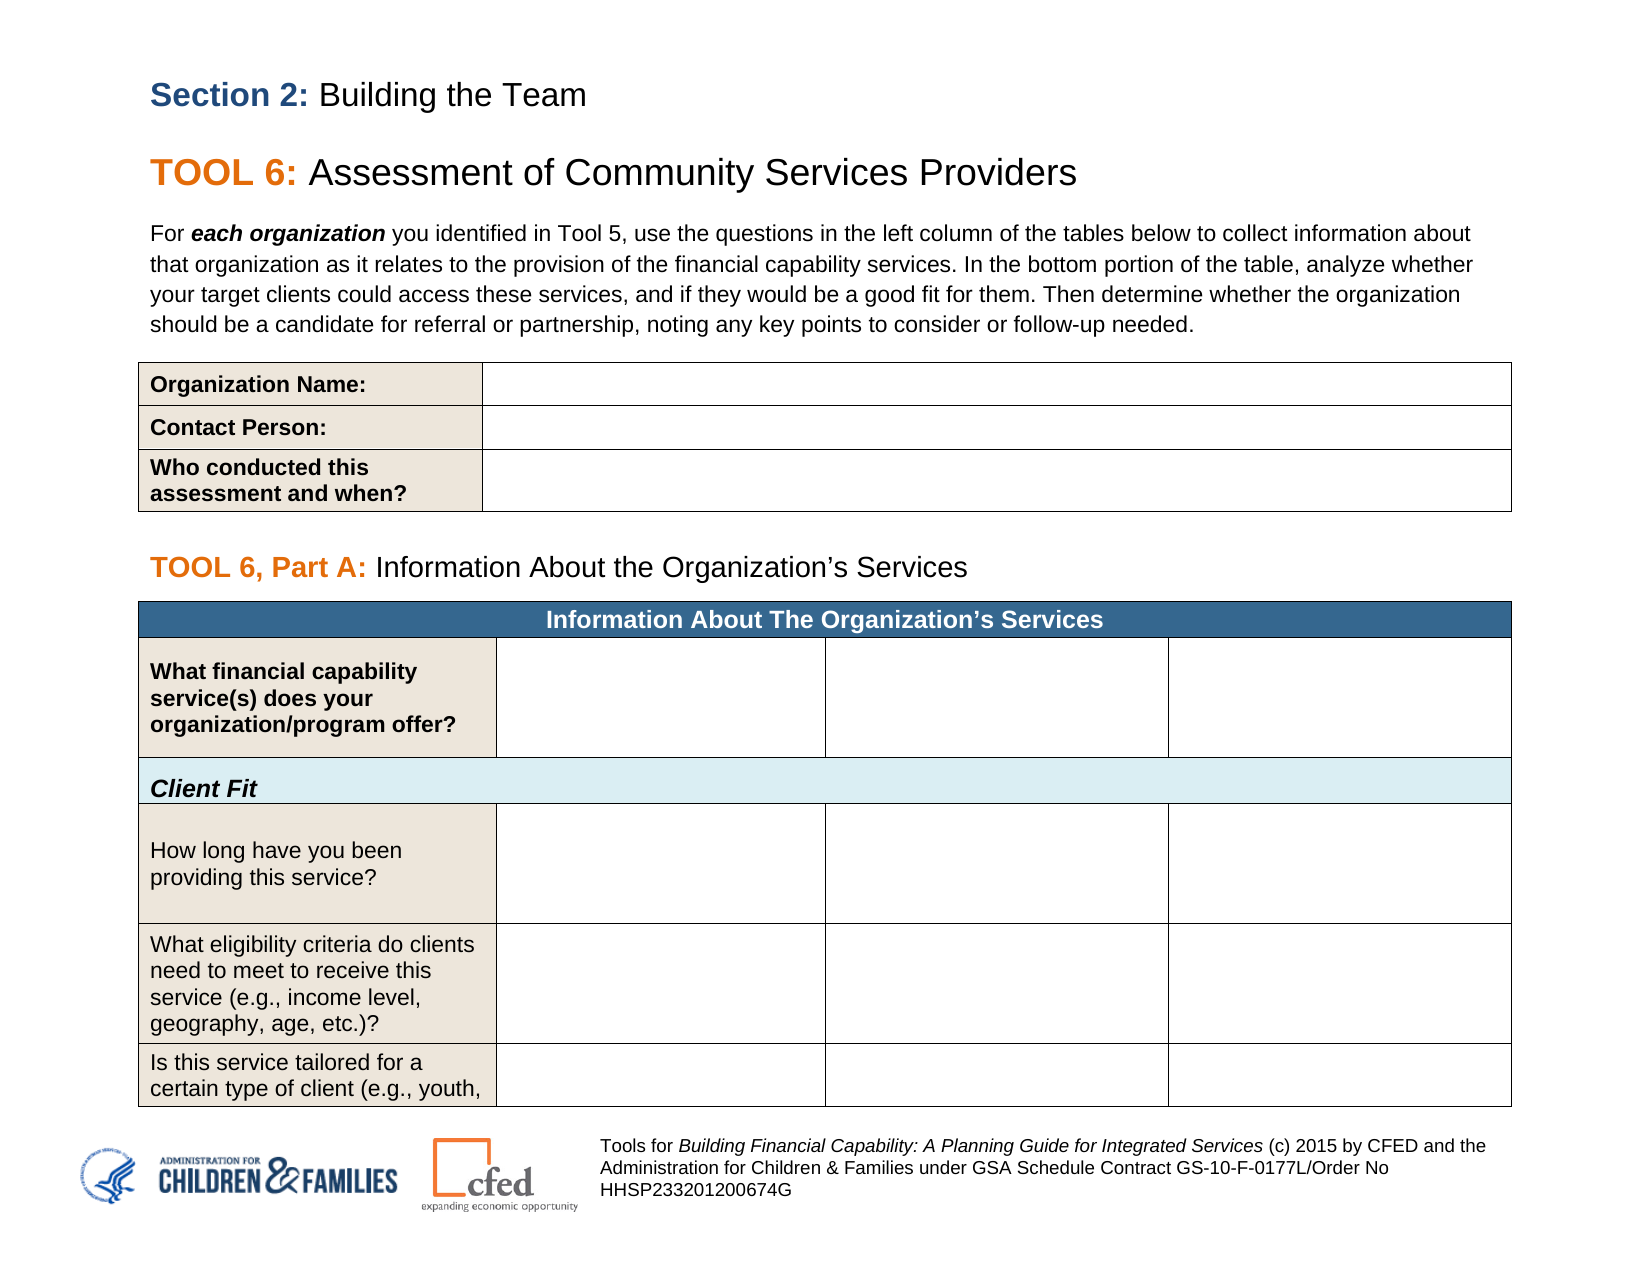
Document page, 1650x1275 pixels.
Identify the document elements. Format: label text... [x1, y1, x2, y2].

table_header Information About The Organization’s Services [139, 602, 1511, 637]
table_cell Who conducted this assessment and when? [139, 450, 482, 511]
table_cell [497, 638, 825, 757]
table_header [483, 363, 1511, 405]
table_cell What eligibility criteria do clients need to meet to receive this service (e.g., income level, geography, age, etc.)? [139, 924, 496, 1043]
table_cell [1169, 804, 1511, 923]
table_header Organization Name: [139, 363, 482, 405]
table_cell [1169, 638, 1511, 757]
table_cell [497, 804, 825, 923]
table_cell What financial capability service(s) does your organization/program offer? [139, 638, 496, 757]
table_cell [826, 638, 1168, 757]
table_cell [826, 1044, 1168, 1106]
subtitle TOOL 6, Part A: Information About the Organization’s Services [150, 550, 1500, 583]
picture [61, 1139, 412, 1211]
table_cell How long have you been providing this service? [139, 804, 496, 923]
table_cell Contact Person: [139, 406, 482, 448]
table_cell [1169, 1044, 1511, 1106]
picture [421, 1138, 578, 1212]
table_cell Client Fit [139, 758, 1511, 803]
table_cell [826, 924, 1168, 1043]
table_cell [1169, 924, 1511, 1043]
table_cell [483, 406, 1511, 448]
table_cell [497, 924, 825, 1043]
table_cell [483, 450, 1511, 511]
table_cell [497, 1044, 825, 1106]
text For each organization you identified in Tool 5, use the questions in the left column of the tables below to collect information about that organization as it relates to the provision of the financial capability services. In the bottom portion of the table, analyze whether your target clients could access these services, and if they would be a good fit for them. Then determine whether the organization should be a candidate for referral or partnership, noting any key points to consider or follow-up needed. [150, 220, 1500, 337]
text TOOL 6: Assessment of Community Services Providers [150, 150, 1500, 193]
table_cell [826, 804, 1168, 923]
